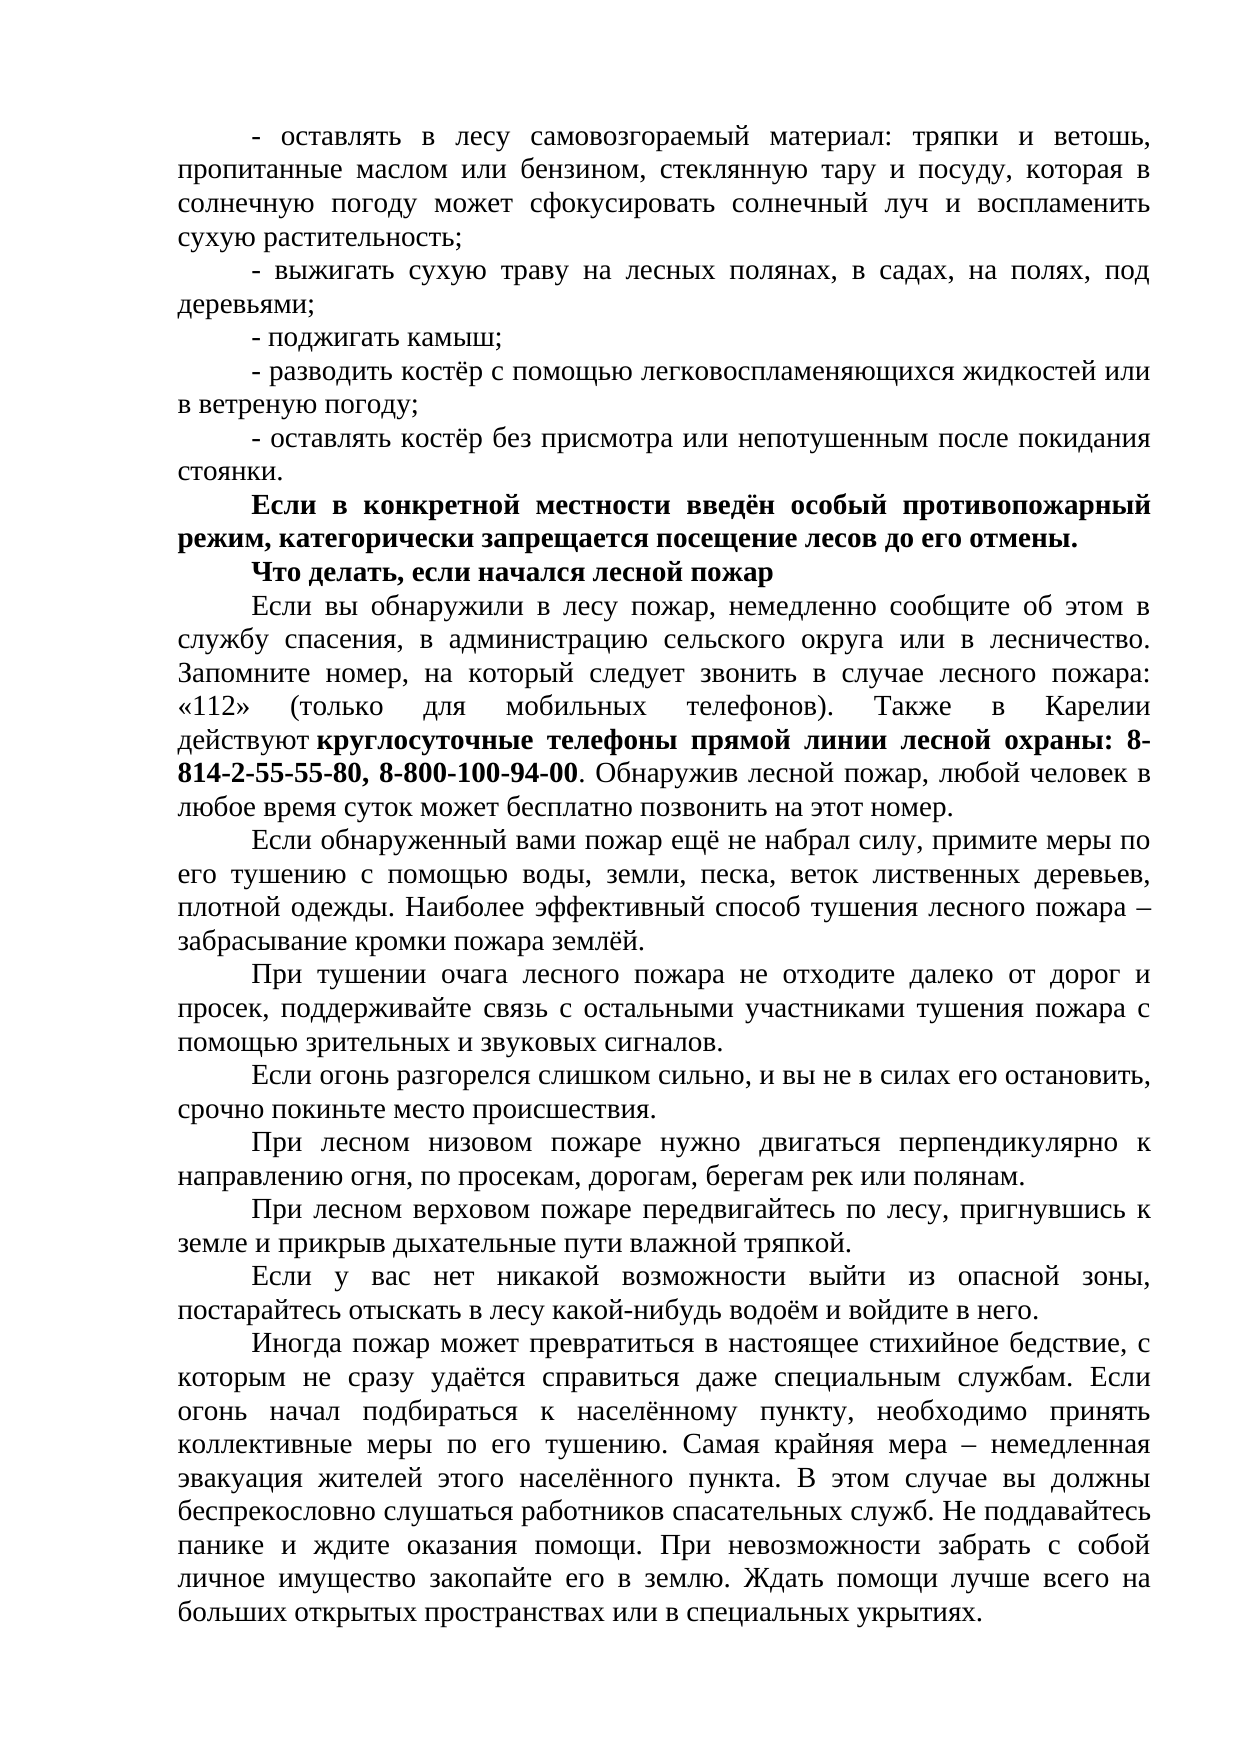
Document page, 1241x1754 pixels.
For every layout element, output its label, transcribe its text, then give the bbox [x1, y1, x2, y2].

text Если у вас нет никакой возможности выйти из опасной зоны, постарайтесь отыскать в лесу какой-нибудь водоём и войдите в него. [177, 1258, 1152, 1326]
text Что делать, если начался лесной пожар [177, 554, 1152, 588]
text - оставлять в лесу самовозгораемый материал: тряпки и ветошь, пропитанные маслом или бензином, стеклянную тару и посуду, которая в солнечную погоду может сфокусировать солнечный луч и воспламенить сухую растительность; [177, 118, 1152, 252]
text При лесном верховом пожаре передвигайтесь по лесу, пригнувшись к земле и прикрыв дыхательные пути влажной тряпкой. [177, 1191, 1152, 1258]
text - оставлять костёр без присмотра или непотушенным после покидания стоянки. [177, 420, 1152, 487]
text - выжигать сухую траву на лесных полянах, в садах, на полях, под деревьями; [177, 252, 1152, 319]
text Иногда пожар может превратиться в настоящее стихийное бедствие, с которым не сразу удаётся справиться даже специальным службам. Если огонь начал подбираться к населённому пункту, необходимо принять коллективные меры по его тушению. Самая крайняя мера – немедленная эвакуация жителей этого населённого пункта. В этом случае вы должны беспрекословно слушаться работников спасательных служб. Не поддавайтесь панике и ждите оказания помощи. При невозможности забрать с собой личное имущество закопайте его в землю. Ждать помощи лучше всего на больших открытых пространствах или в специальных укрытиях. [177, 1326, 1152, 1627]
text Если в конкретной местности введён особый противопожарный режим, категорически запрещается посещение лесов до его отмены. [177, 487, 1152, 554]
text - разводить костёр с помощью легковоспламеняющихся жидкостей или в ветреную погоду; [177, 353, 1152, 420]
text При лесном низовом пожаре нужно двигаться перпендикулярно к направлению огня, по просекам, дорогам, берегам рек или полянам. [177, 1124, 1152, 1191]
text Если вы обнаружили в лесу пожар, немедленно сообщите об этом в службу спасения, в администрацию сельского округа или в лесничество. Запомните номер, на который следует звонить в случае лесного пожара: «112» (только для мобильных телефонов). Также в Карелии действуют круглосуточные телефоны прямой линии лесной охраны: 8-814-2-55-55-80, 8-800-100-94-00. Обнаружив лесной пожар, любой человек в любое время суток может бесплатно позвонить на этот номер. [177, 588, 1152, 822]
text - поджигать камыш; [177, 319, 1152, 353]
text Если огонь разгорелся слишком сильно, и вы не в силах его остановить, срочно покиньте место происшествия. [177, 1057, 1152, 1124]
text Если обнаруженный вами пожар ещё не набрал силу, примите меры по его тушению с помощью воды, земли, песка, веток лиственных деревьев, плотной одежды. Наиболее эффективный способ тушения лесного пожара – забрасывание кромки пожара землёй. [177, 822, 1152, 957]
text При тушении очага лесного пожара не отходите далеко от дорог и просек, поддерживайте связь с остальными участниками тушения пожара с помощью зрительных и звуковых сигналов. [177, 957, 1152, 1057]
